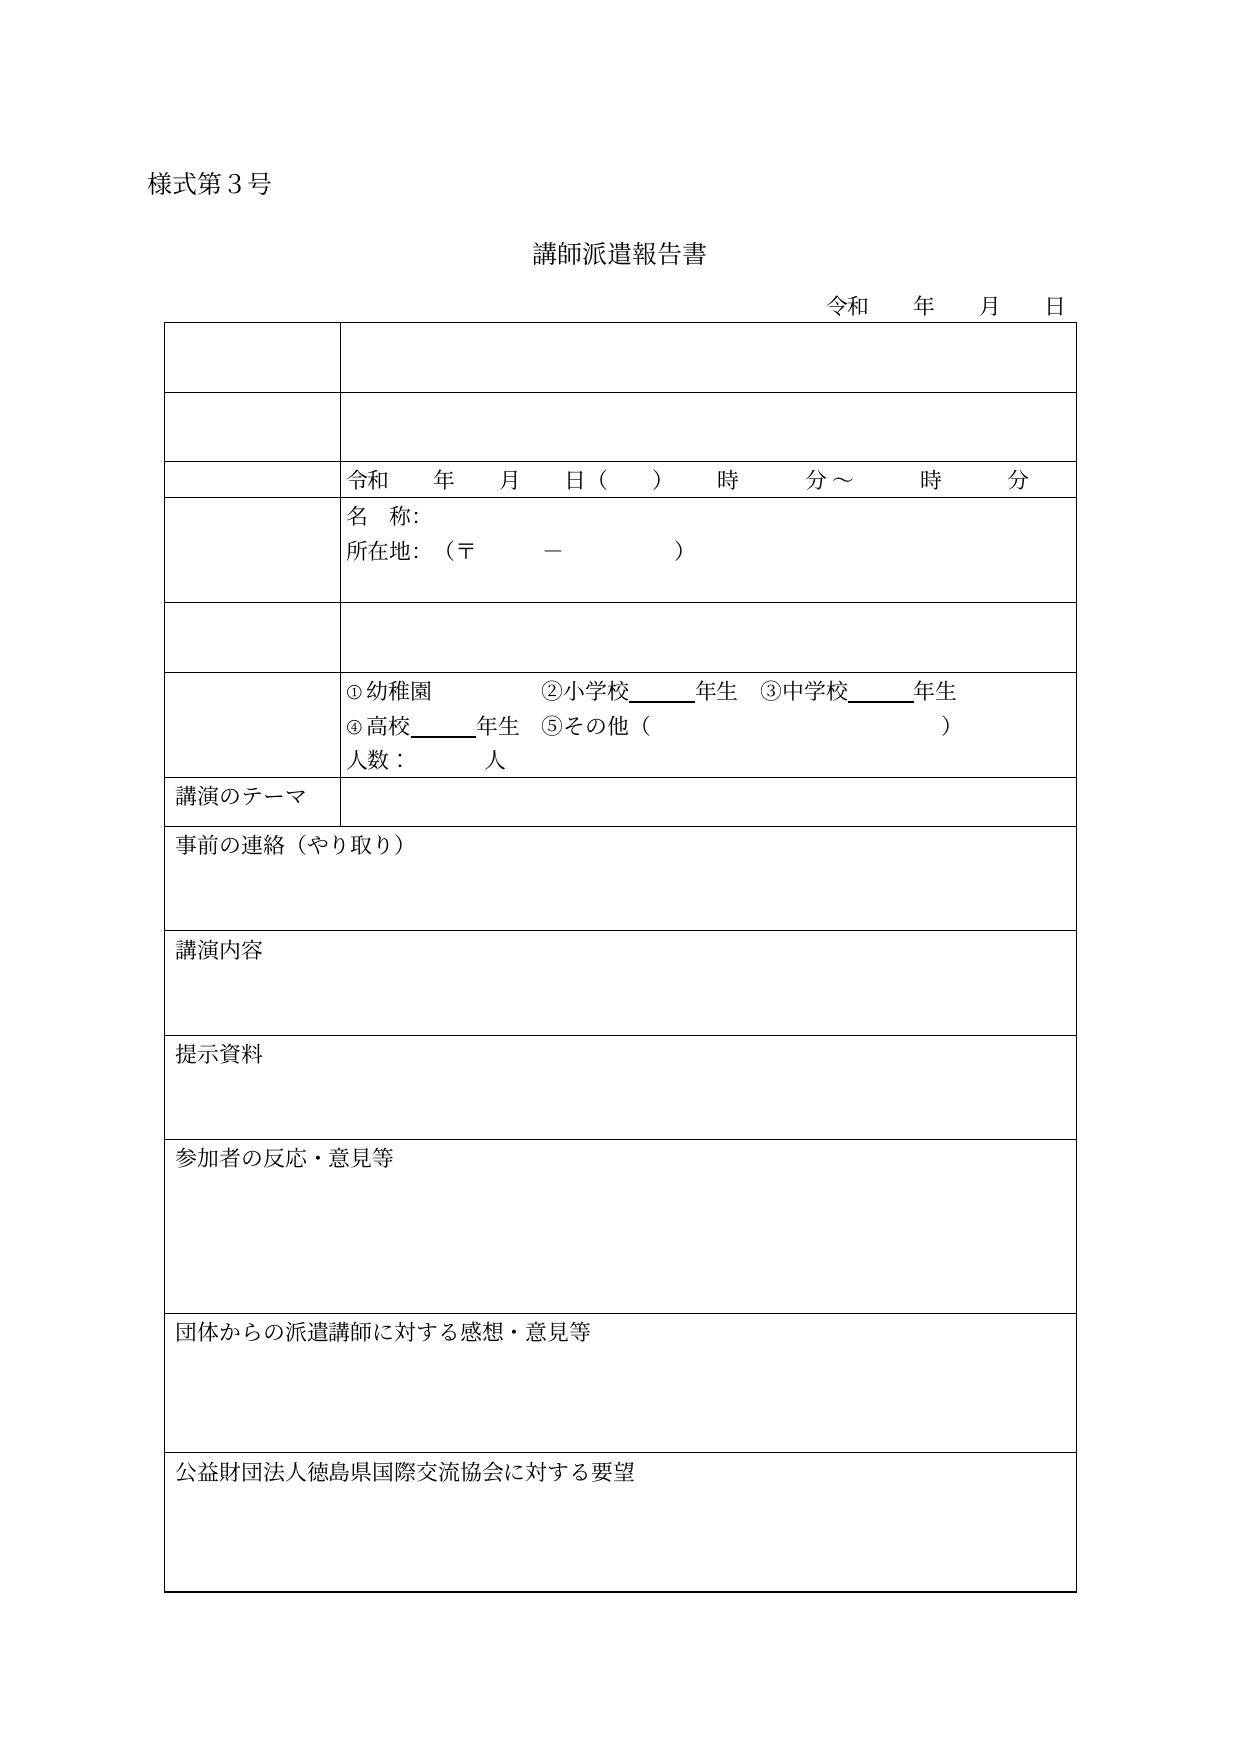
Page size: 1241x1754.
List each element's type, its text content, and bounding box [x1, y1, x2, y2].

table_cell 事前の連絡（やり取り） [165, 827, 1076, 930]
table_cell [165, 498, 340, 602]
table_cell [165, 462, 340, 497]
table_cell [165, 603, 340, 672]
table_cell 公益財団法人徳島県国際交流協会に対する要望 [165, 1453, 1076, 1591]
table_cell 参加者の反応・意見等 [165, 1140, 1076, 1313]
table_cell 提示資料 [165, 1036, 1076, 1139]
table_cell [341, 393, 1076, 461]
text 講師派遣報告書 [148, 218, 1092, 287]
table_cell 団体からの派遣講師に対する感想・意見等 [165, 1314, 1076, 1452]
table_cell [165, 673, 340, 777]
table_cell 令和 年 月 日（ ） 時 分 ～ 時 分 [341, 462, 1076, 497]
table_cell [341, 778, 1076, 826]
table_cell [165, 393, 340, 461]
table_cell 講演内容 [165, 931, 1076, 1035]
table_cell [341, 603, 1076, 672]
text 様式第３号 [148, 148, 1092, 218]
table_cell 名 称： 所在地：（〒 － ） [341, 498, 1076, 602]
table_cell 講演のテーマ [165, 778, 340, 826]
text 令和 年 月 日 [148, 287, 1092, 322]
table_cell ①幼稚園 ②小学校 年生 ③中学校 年生 ④高校 年生 ⑤その他（ ） 人数： 人 [341, 673, 1076, 777]
table_header [165, 323, 340, 392]
table_header [341, 323, 1076, 392]
